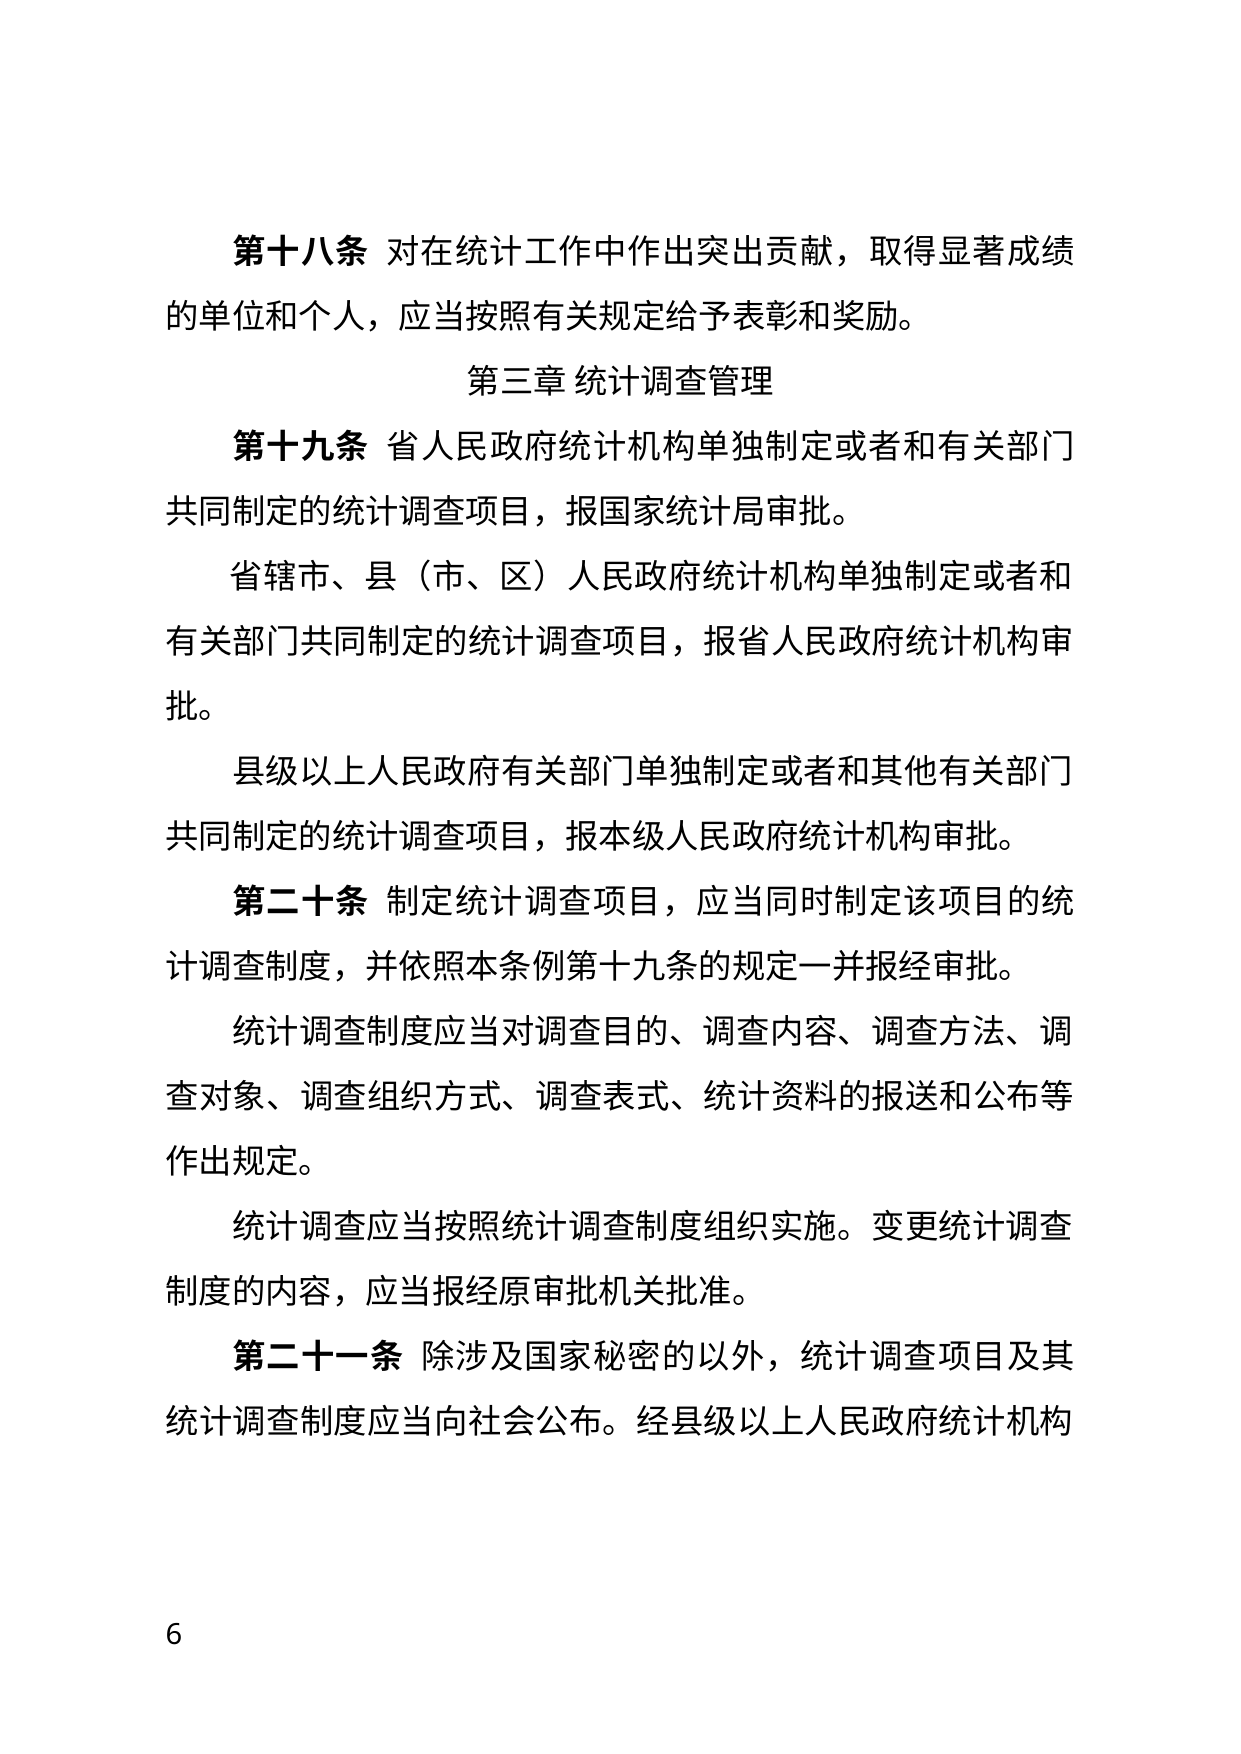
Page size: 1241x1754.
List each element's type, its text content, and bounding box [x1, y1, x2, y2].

text 省辖市、县（市、区）人民政府统计机构单独制定或者和有关部门共同制定的统计调查项目，报省人民政府统计机构审批。 [165, 542, 1075, 737]
text 第十八条 对在统计工作中作出突出贡献，取得显著成绩的单位和个人，应当按照有关规定给予表彰和奖励。 [165, 217, 1075, 347]
text 县级以上人民政府有关部门单独制定或者和其他有关部门共同制定的统计调查项目，报本级人民政府统计机构审批。 [165, 737, 1075, 867]
text 统计调查应当按照统计调查制度组织实施。变更统计调查制度的内容，应当报经原审批机关批准。 [165, 1192, 1075, 1322]
text 第二十条 制定统计调查项目，应当同时制定该项目的统计调查制度，并依照本条例第十九条的规定一并报经审批。 [165, 867, 1075, 997]
text 统计调查制度应当对调查目的、调查内容、调查方法、调查对象、调查组织方式、调查表式、统计资料的报送和公布等作出规定。 [165, 997, 1075, 1192]
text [165, 1322, 1075, 1452]
text 第十九条 省人民政府统计机构单独制定或者和有关部门共同制定的统计调查项目，报国家统计局审批。 [165, 412, 1075, 542]
text 第三章 统计调查管理 [165, 347, 1075, 412]
